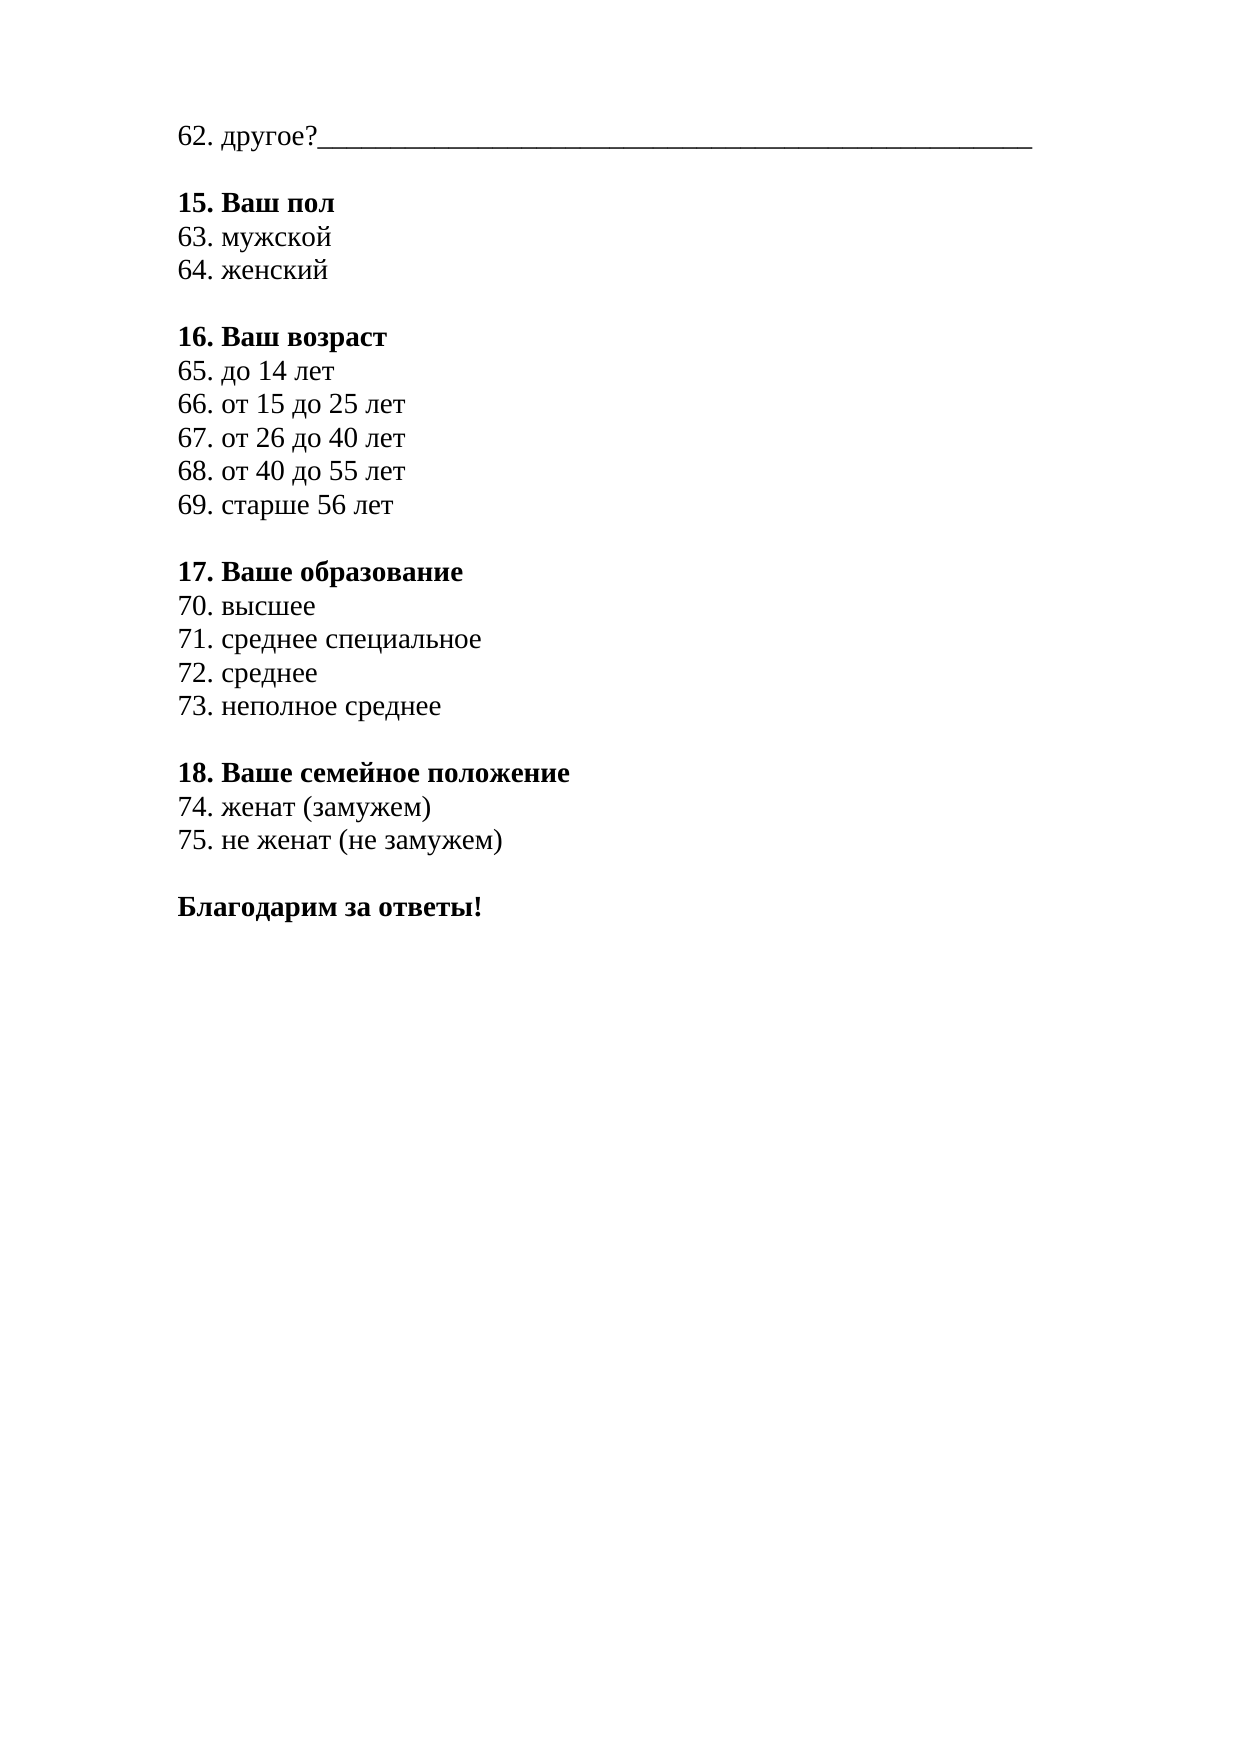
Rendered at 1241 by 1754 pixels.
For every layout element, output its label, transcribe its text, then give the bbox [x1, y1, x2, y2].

text 74. женат (замужем) [177, 789, 1152, 822]
text 18. Ваше семейное положение [177, 755, 1152, 789]
text 68. от 40 до 55 лет [177, 453, 1152, 487]
text 71. среднее специальное [177, 621, 1152, 655]
text 65. до 14 лет [177, 353, 1152, 386]
text 63. мужской [177, 219, 1152, 252]
text 69. старше 56 лет [177, 487, 1152, 521]
text 70. высшее [177, 588, 1152, 621]
text 64. женский [177, 252, 1152, 286]
text 62. другое?_________________________________________________ [177, 118, 1152, 152]
text 67. от 26 до 40 лет [177, 420, 1152, 453]
text 16. Ваш возраст [177, 319, 1152, 353]
text 75. не женат (не замужем) [177, 822, 1152, 856]
text 17. Ваше образование [177, 554, 1152, 588]
text 73. неполное среднее [177, 688, 1152, 722]
text Благодарим за ответы! [177, 889, 1152, 923]
text 72. среднее [177, 655, 1152, 688]
text 15. Ваш пол [177, 185, 1152, 219]
text 66. от 15 до 25 лет [177, 386, 1152, 420]
